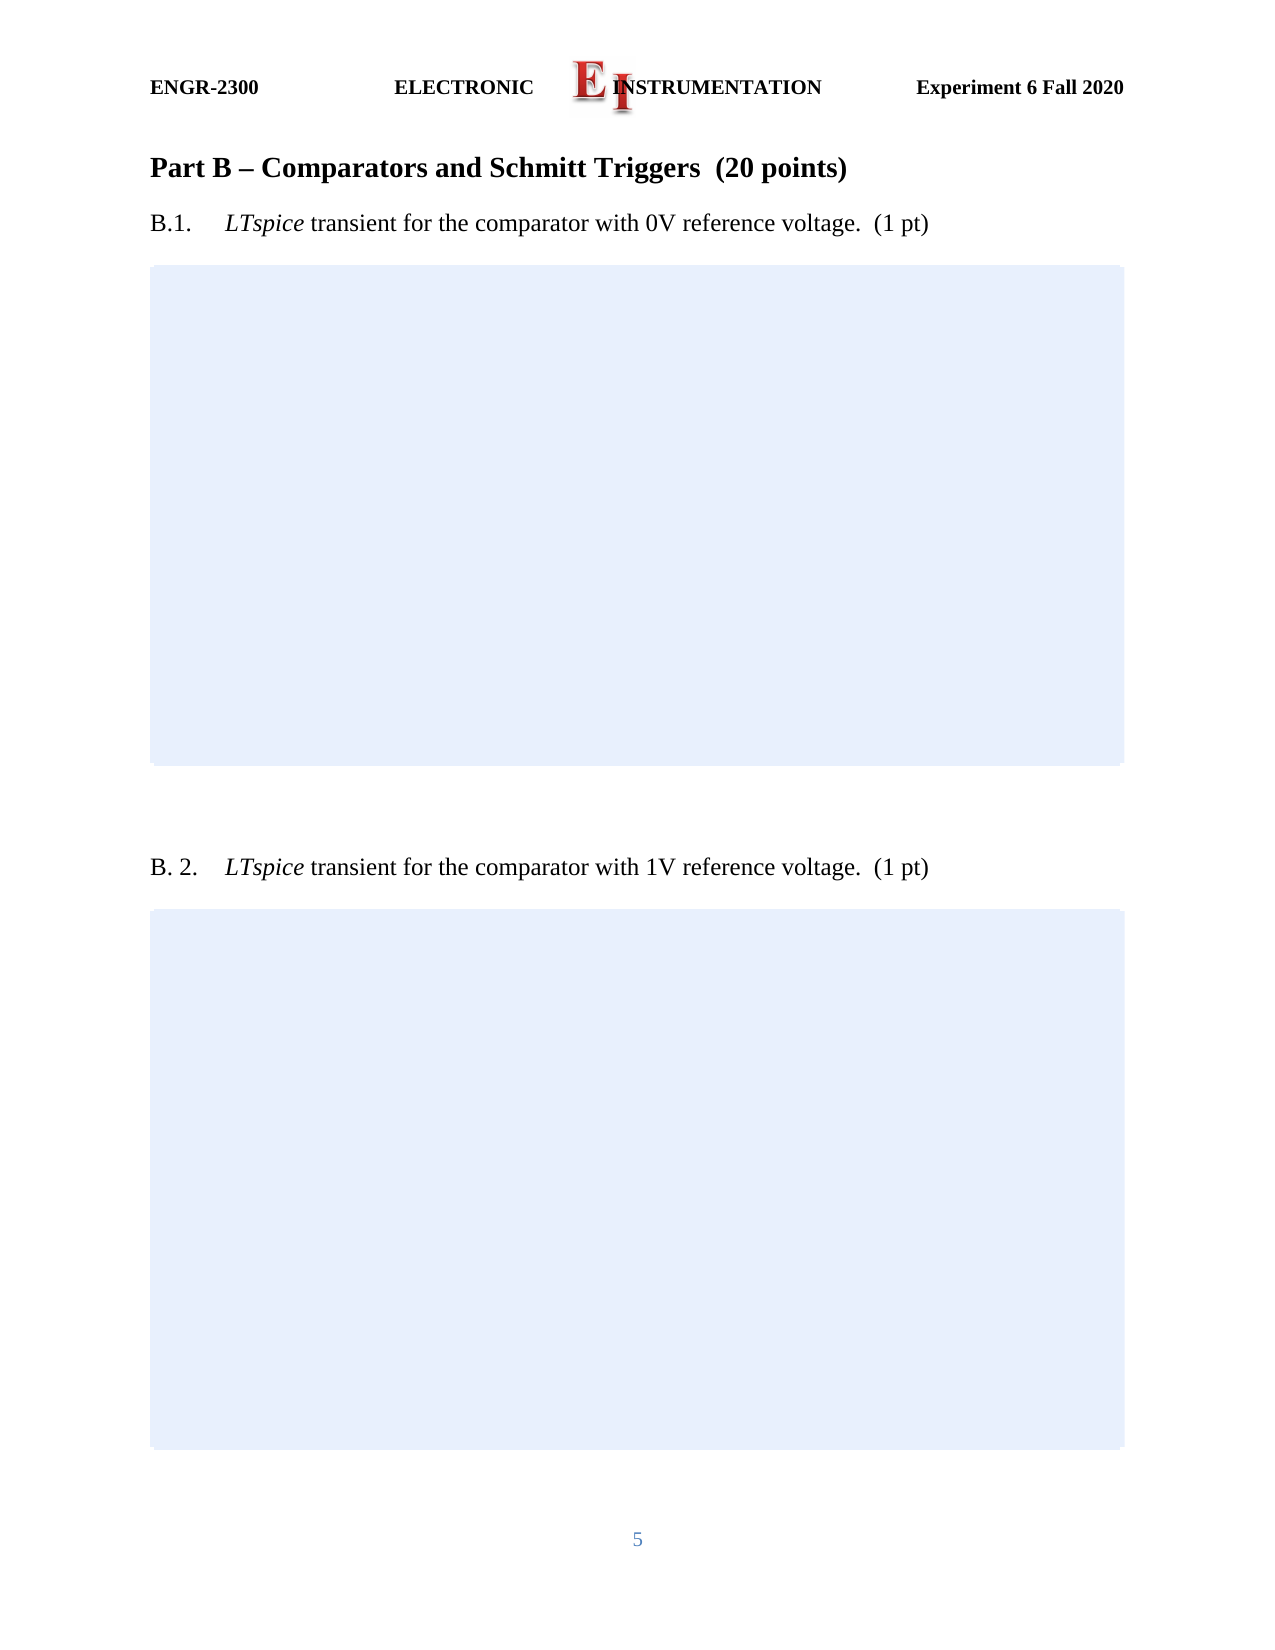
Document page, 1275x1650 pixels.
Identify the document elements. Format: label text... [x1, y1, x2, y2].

list B.1. LTspice transient for the comparator with 0V reference voltage. (1 pt) [150, 208, 1125, 236]
list Part B – Comparators and Schmitt Triggers (20 points) [150, 150, 1125, 183]
picture [150, 909, 1125, 1450]
picture [150, 265, 1125, 766]
picture [568, 56, 636, 118]
list B. 2. LTspice transient for the comparator with 1V reference voltage. (1 pt) [150, 852, 1125, 881]
